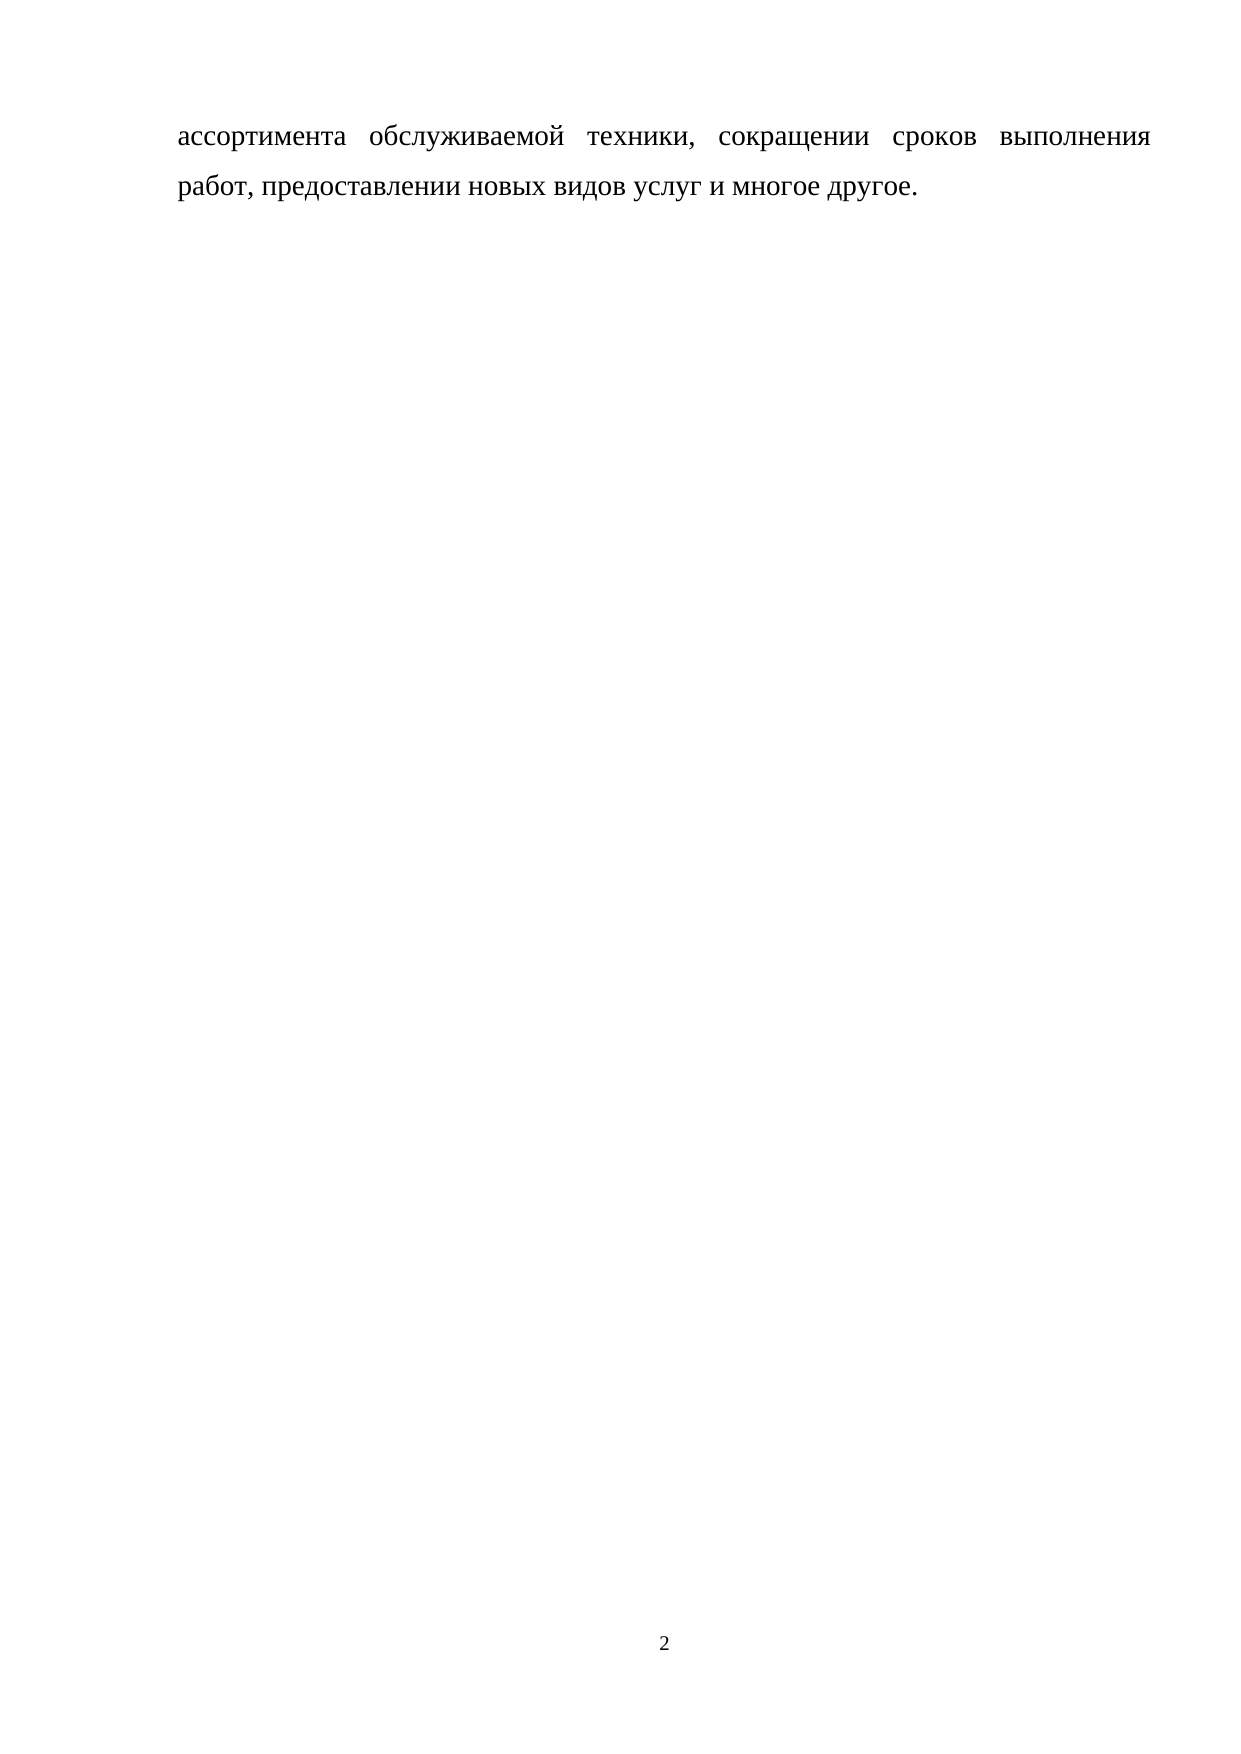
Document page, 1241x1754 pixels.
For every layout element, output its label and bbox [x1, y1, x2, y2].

text [177, 118, 1152, 202]
